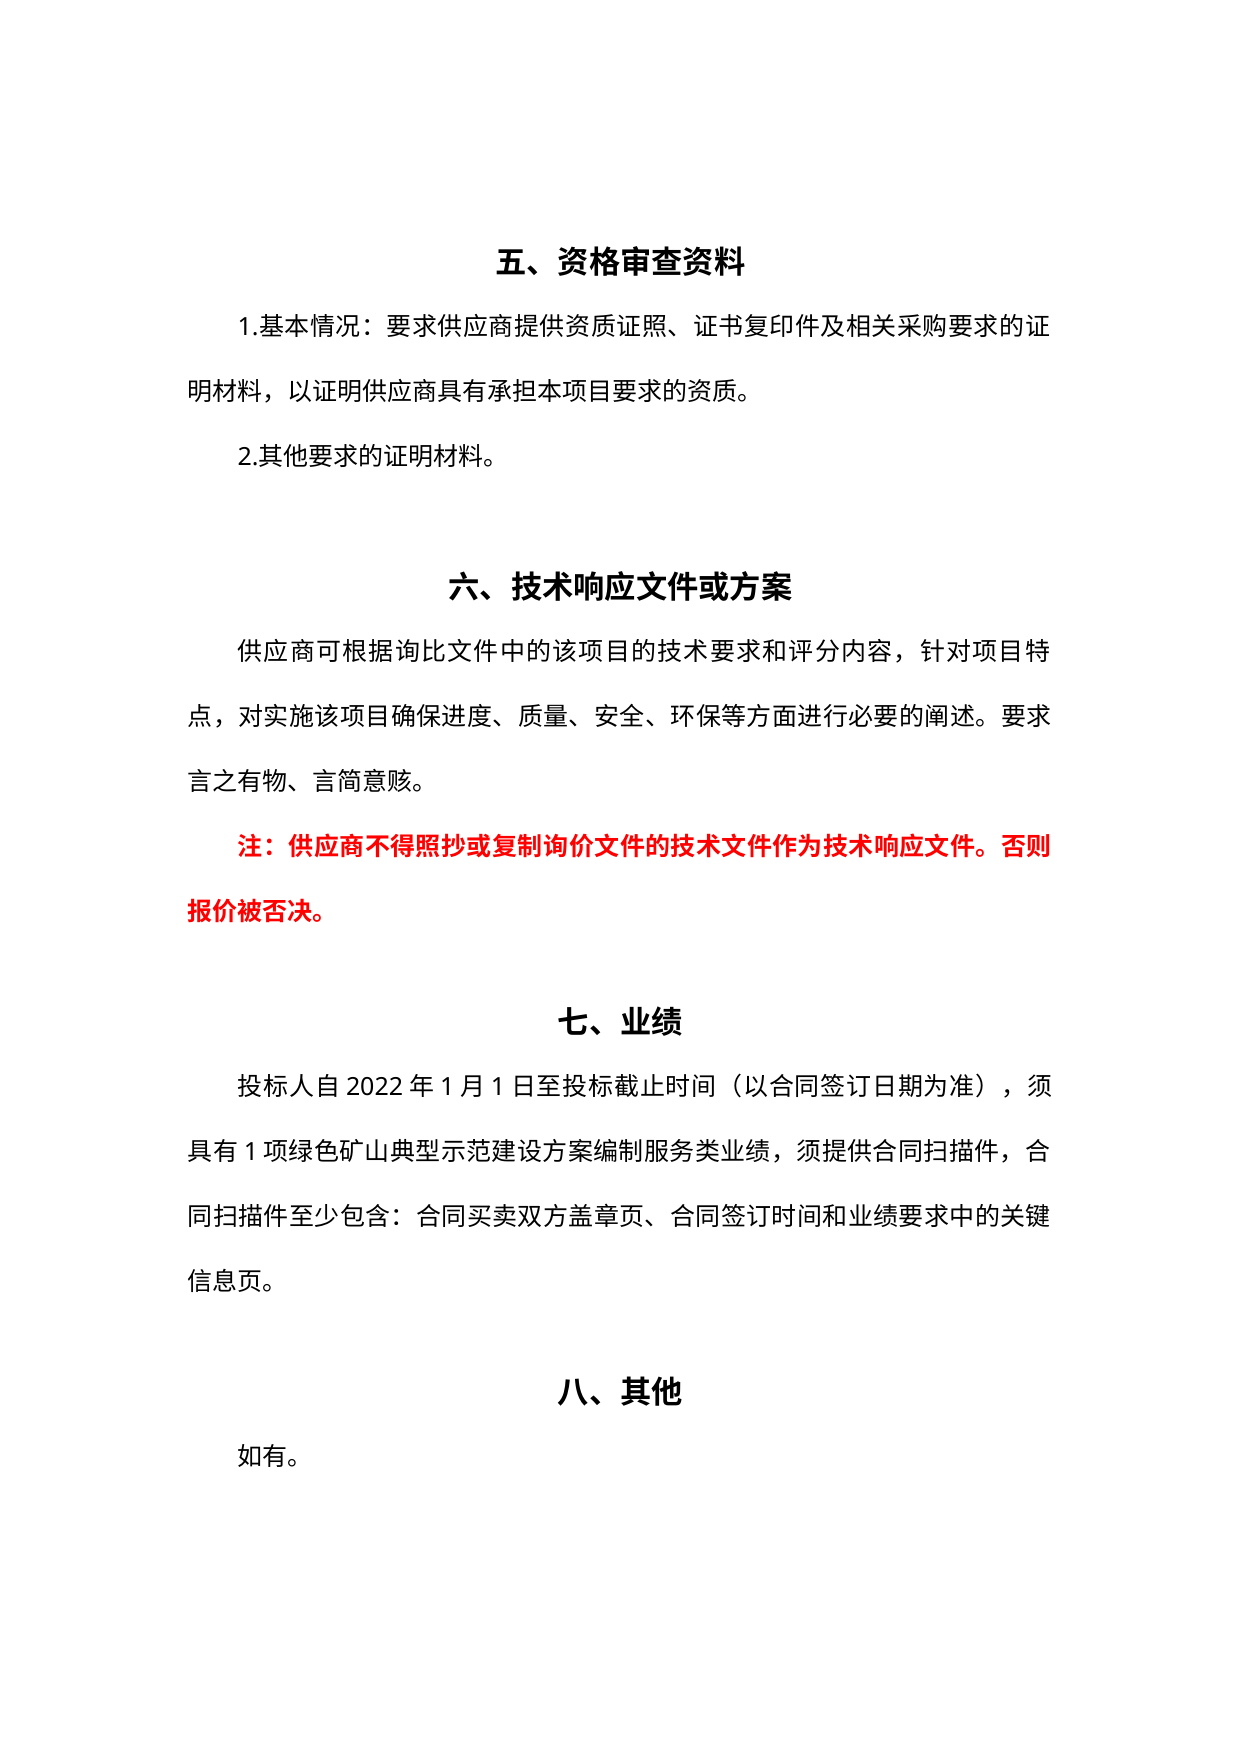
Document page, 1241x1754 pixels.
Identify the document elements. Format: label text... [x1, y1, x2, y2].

list 其他 [187, 1357, 1053, 1422]
list 投标人自2022年1月1日至投标截止时间（以合同签订日期为准），须具有1项绿色矿山典型示范建设方案编制服务类业绩，须提供合同扫描件，合同扫描件至少包含：合同买卖双方盖章页、合同签订时间和业绩要求中的关键信息页。 [187, 1052, 1053, 1312]
text 五、资格审查资料 [187, 227, 1053, 292]
list 六、技术响应文件或方案 [187, 552, 1053, 617]
list 供应商可根据询比文件中的该项目的技术要求和评分内容，针对项目特点，对实施该项目确保进度、质量、安全、环保等方面进行必要的阐述。要求言之有物、言简意赅。 [187, 617, 1053, 812]
list 如有。 [187, 1422, 1053, 1487]
text 1.基本情况：要求供应商提供资质证照、证书复印件及相关采购要求的证明材料，以证明供应商具有承担本项目要求的资质。 [187, 292, 1053, 422]
text 2.其他要求的证明材料。 [187, 422, 1053, 487]
list 业绩 [187, 987, 1053, 1052]
text 注：供应商不得照抄或复制询价文件的技术文件作为技术响应文件。否则报价被否决。 [187, 812, 1053, 942]
